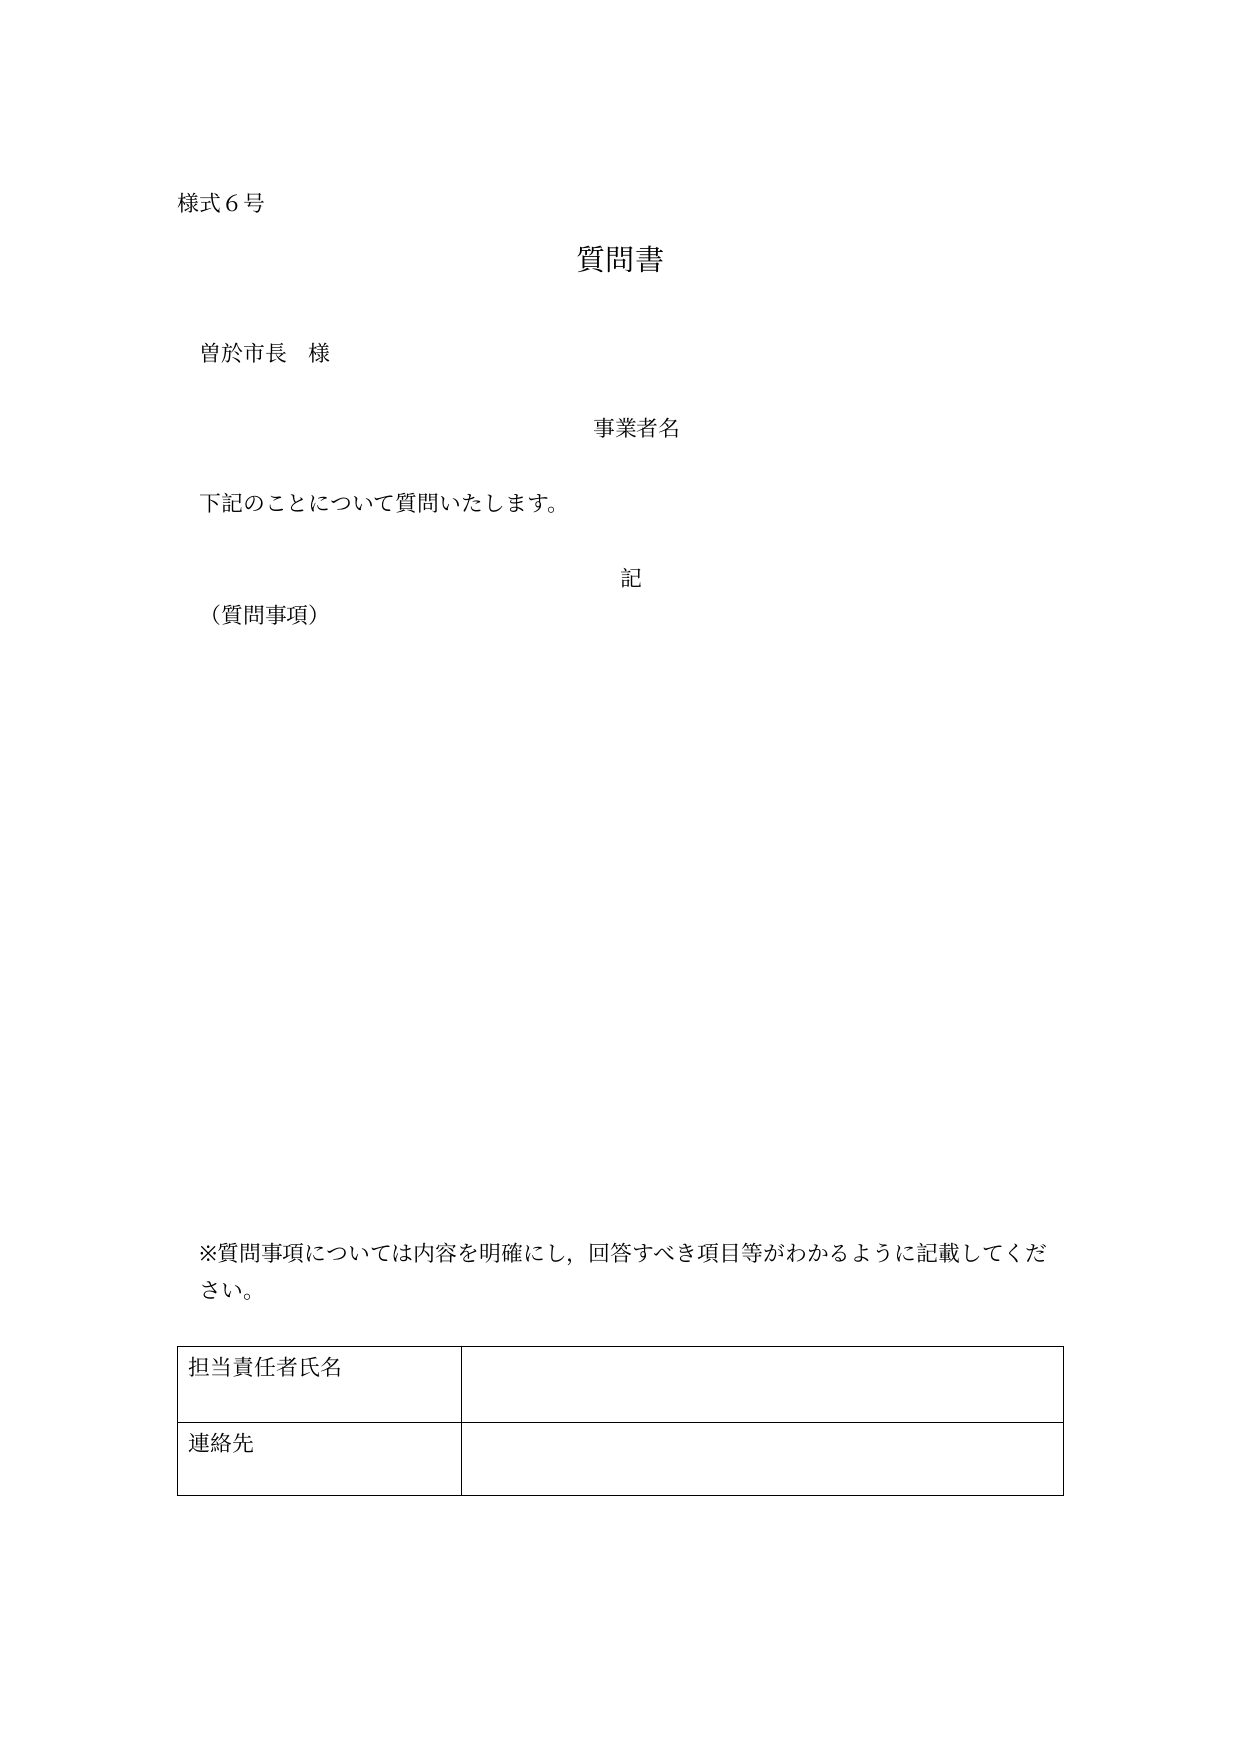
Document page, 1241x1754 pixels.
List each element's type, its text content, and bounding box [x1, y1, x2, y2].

text 曽於市長 様 [177, 333, 1063, 371]
text 事業者名 [593, 408, 1063, 446]
text 様式６号 [177, 183, 1063, 221]
table_cell [462, 1423, 1063, 1495]
text ※質問事項については内容を明確にし，回答すべき項目等がわかるように記載してください。 [199, 1233, 1063, 1308]
table_header [462, 1347, 1063, 1422]
text 質問書 [177, 221, 1063, 296]
table_cell 連絡先 [178, 1423, 461, 1495]
text 記 [177, 558, 1063, 596]
text 下記のことについて質問いたします。 [177, 483, 1063, 521]
table_header 担当責任者氏名 [178, 1347, 461, 1422]
text （質問事項） [177, 596, 1063, 633]
